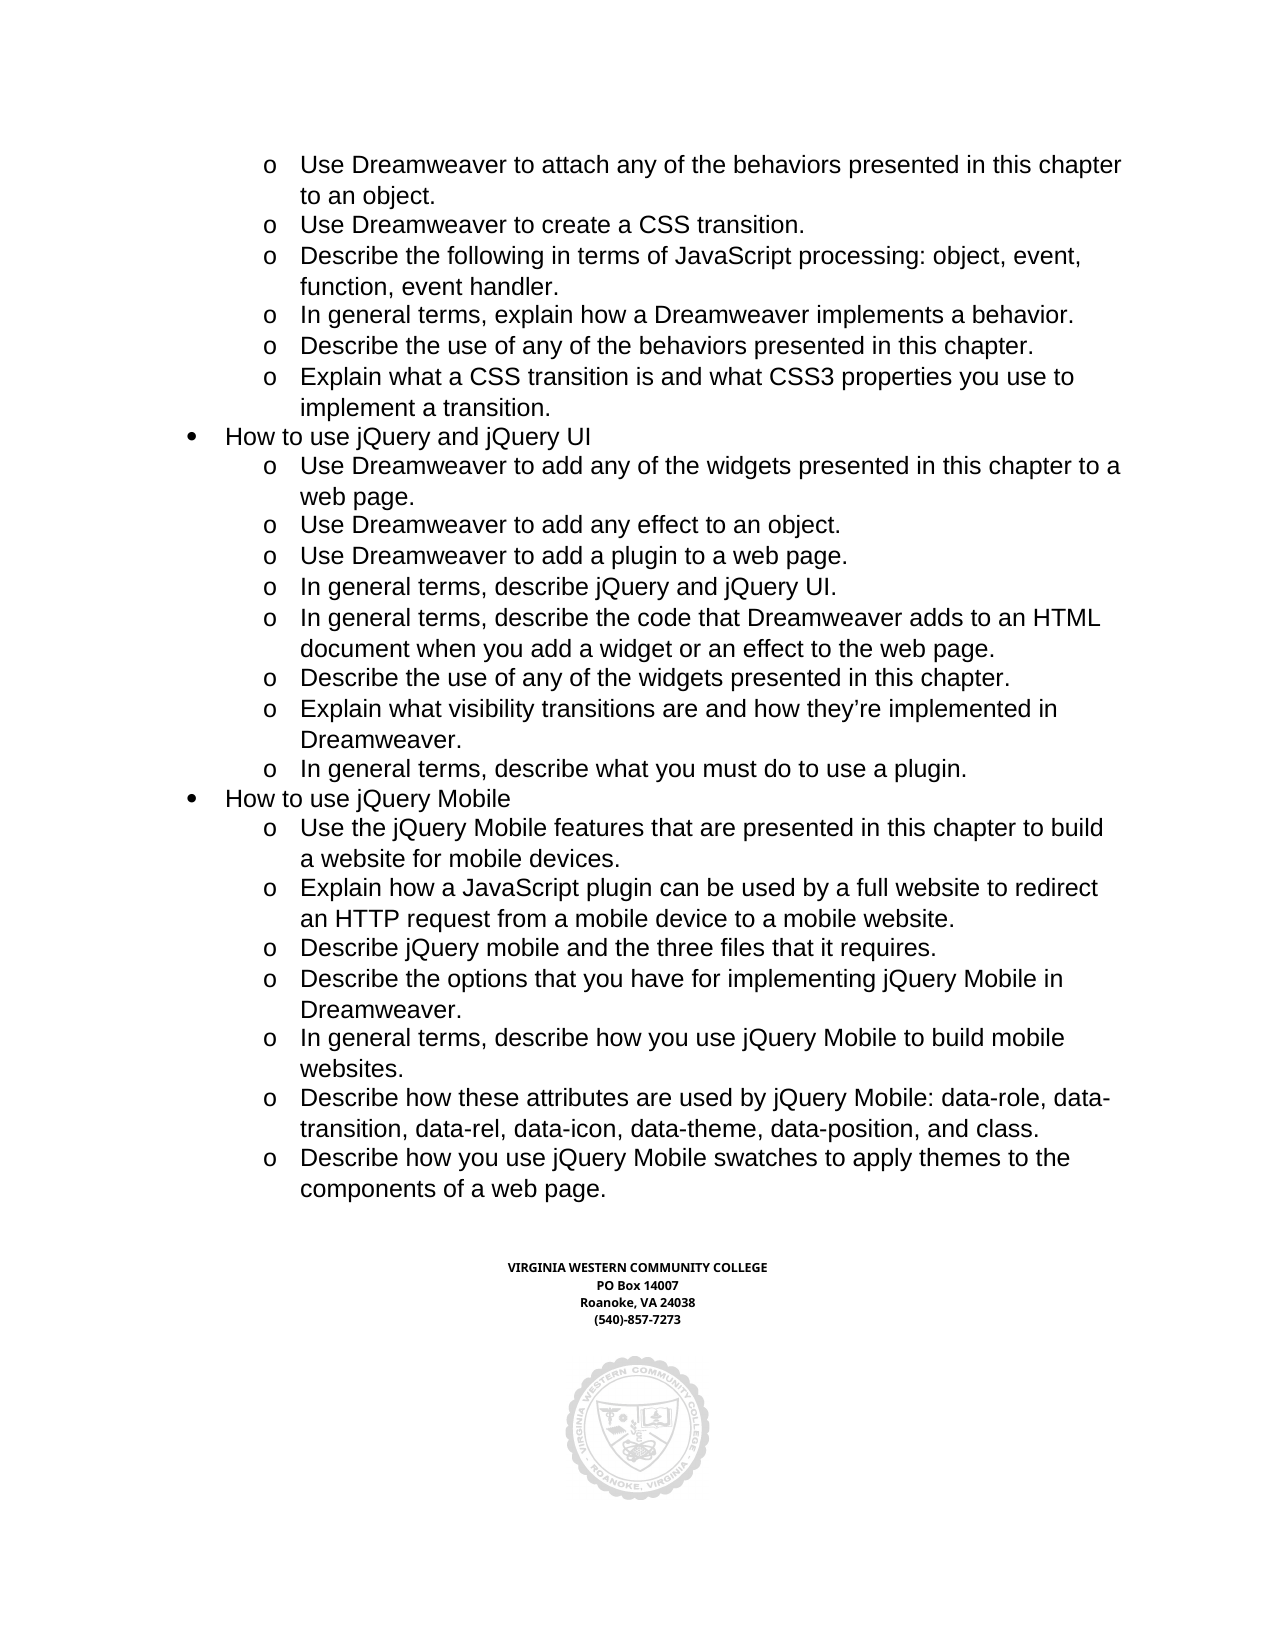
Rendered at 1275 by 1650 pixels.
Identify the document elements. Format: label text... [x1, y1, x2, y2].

list Use the jQuery Mobile features that are presented in this chapter to build a website for mobile devices. [262, 813, 1125, 873]
list Describe the use of any of the behaviors presented in this chapter. [262, 331, 1125, 362]
picture [565, 1356, 710, 1500]
list Describe how you use jQuery Mobile swatches to apply themes to the components of a web page. [262, 1143, 1125, 1202]
list Explain what a CSS transition is and what CSS3 properties you use to implement a transition. [262, 362, 1125, 422]
list Describe how these attributes are used by jQuery Mobile: data-role, data-transition, data-rel, data-icon, data-theme, data-position, and class. [262, 1083, 1125, 1143]
list In general terms, describe how you use jQuery Mobile to build mobile websites. [262, 1023, 1125, 1083]
list In general terms, describe jQuery and jQuery UI. [262, 572, 1125, 603]
list In general terms, describe what you must do to use a plugin. [262, 753, 1125, 784]
list In general terms, explain how a Dreamweaver implements a behavior. [262, 300, 1125, 331]
list Use Dreamweaver to add a plugin to a web page. [262, 541, 1125, 572]
list Use Dreamweaver to attach any of the behaviors presented in this chapter to an object. [262, 150, 1125, 210]
list In general terms, describe the code that Dreamweaver adds to an HTML document when you add a widget or an effect to the web page. [262, 603, 1125, 663]
list Use Dreamweaver to add any effect to an object. [262, 510, 1125, 541]
list Describe the options that you have for implementing jQuery Mobile in Dreamweaver. [262, 964, 1125, 1023]
list Describe the following in terms of JavaScript processing: object, event, function, event handler. [262, 241, 1125, 300]
list Use Dreamweaver to create a CSS transition. [262, 210, 1125, 241]
list Explain how a JavaScript plugin can be used by a full website to redirect an HTTP request from a mobile device to a mobile website. [262, 873, 1125, 933]
list Use Dreamweaver to add any of the widgets presented in this chapter to a web page. [262, 451, 1125, 510]
list How to use jQuery and jQuery UI [187, 422, 1125, 451]
list Describe jQuery mobile and the three files that it requires. [262, 933, 1125, 964]
list How to use jQuery Mobile [187, 784, 1125, 813]
list Explain what visibility transitions are and how they’re implemented in Dreamweaver. [262, 694, 1125, 753]
list Describe the use of any of the widgets presented in this chapter. [262, 663, 1125, 694]
